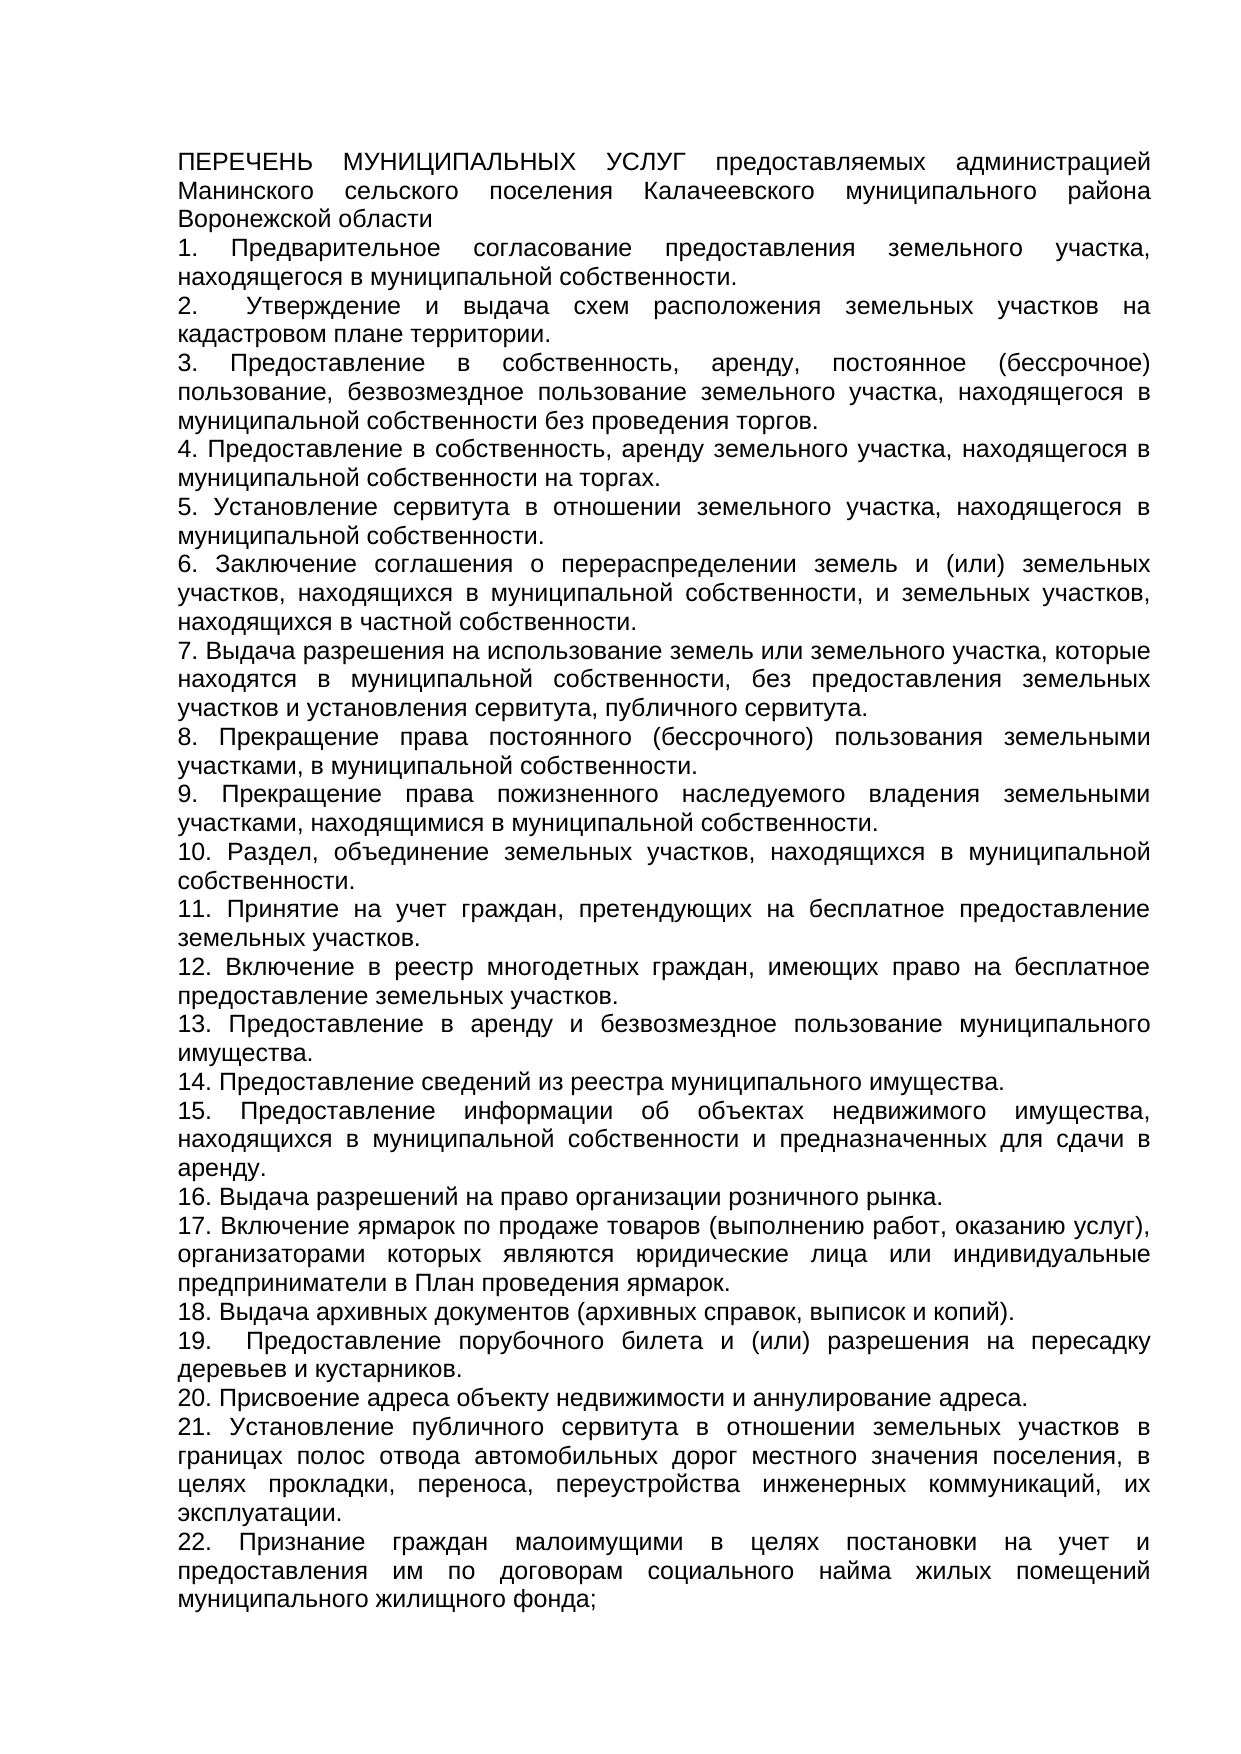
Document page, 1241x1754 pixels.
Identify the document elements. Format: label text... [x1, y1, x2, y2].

text 13. Предоставление в аренду и безвозмездное пользование муниципального имущества. [177, 1009, 1152, 1067]
text 3. Предоставление в собственность, аренду, постоянное (бессрочное) пользование, безвозмездное пользование земельного участка, находящегося в муниципальной собственности без проведения торгов. [177, 348, 1152, 434]
text 21. Установление публичного сервитута в отношении земельных участков в границах полос отвода автомобильных дорог местного значения поселения, в целях прокладки, переноса, переустройства инженерных коммуникаций, их эксплуатации. [177, 1412, 1152, 1527]
text 4. Предоставление в собственность, аренду земельного участка, находящегося в муниципальной собственности на торгах. [177, 434, 1152, 492]
text 14. Предоставление сведений из реестра муниципального имущества. [177, 1067, 1152, 1096]
text 12. Включение в реестр многодетных граждан, имеющих право на бесплатное предоставление земельных участков. [177, 952, 1152, 1009]
text 1. Предварительное согласование предоставления земельного участка, находящегося в муниципальной собственности. [177, 233, 1152, 291]
text 22. Признание граждан малоимущими в целях постановки на учет и предоставления им по договорам социального найма жилых помещений муниципального жилищного фонда; [177, 1527, 1152, 1613]
text 17. Включение ярмарок по продаже товаров (выполнению работ, оказанию услуг), организаторами которых являются юридические лица или индивидуальные предприниматели в План проведения ярмарок. [177, 1211, 1152, 1297]
text 15. Предоставление информации об объектах недвижимого имущества, находящихся в муниципальной собственности и предназначенных для сдачи в аренду. [177, 1096, 1152, 1182]
text 6. Заключение соглашения о перераспределении земель и (или) земельных участков, находящихся в муниципальной собственности, и земельных участков, находящихся в частной собственности. [177, 549, 1152, 636]
text 20. Присвоение адреса объекту недвижимости и аннулирование адреса. [177, 1383, 1152, 1412]
text 18. Выдача архивных документов (архивных справок, выписок и копий). [177, 1297, 1152, 1326]
text 11. Принятие на учет граждан, претендующих на бесплатное предоставление земельных участков. [177, 894, 1152, 952]
text 7. Выдача разрешения на использование земель или земельного участка, которые находятся в муниципальной собственности, без предоставления земельных участков и установления сервитута, публичного сервитута. [177, 636, 1152, 722]
text 8. Прекращение права постоянного (бессрочного) пользования земельными участками, в муниципальной собственности. [177, 722, 1152, 779]
text 5. Установление сервитута в отношении земельного участка, находящегося в муниципальной собственности. [177, 492, 1152, 549]
text 9. Прекращение права пожизненного наследуемого владения земельными участками, находящимися в муниципальной собственности. [177, 779, 1152, 837]
text 16. Выдача разрешений на право организации розничного рынка. [177, 1182, 1152, 1211]
text 2. Утверждение и выдача схем расположения земельных участков на кадастровом плане территории. [177, 291, 1152, 348]
text 10. Раздел, объединение земельных участков, находящихся в муниципальной собственности. [177, 837, 1152, 894]
text ПЕРЕЧЕНЬ МУНИЦИПАЛЬНЫХ УСЛУГ предоставляемых администрацией Манинского сельского поселения Калачеевского муниципального района Воронежской области [177, 147, 1152, 233]
text 19. Предоставление порубочного билета и (или) разрешения на пересадку деревьев и кустарников. [177, 1326, 1152, 1383]
